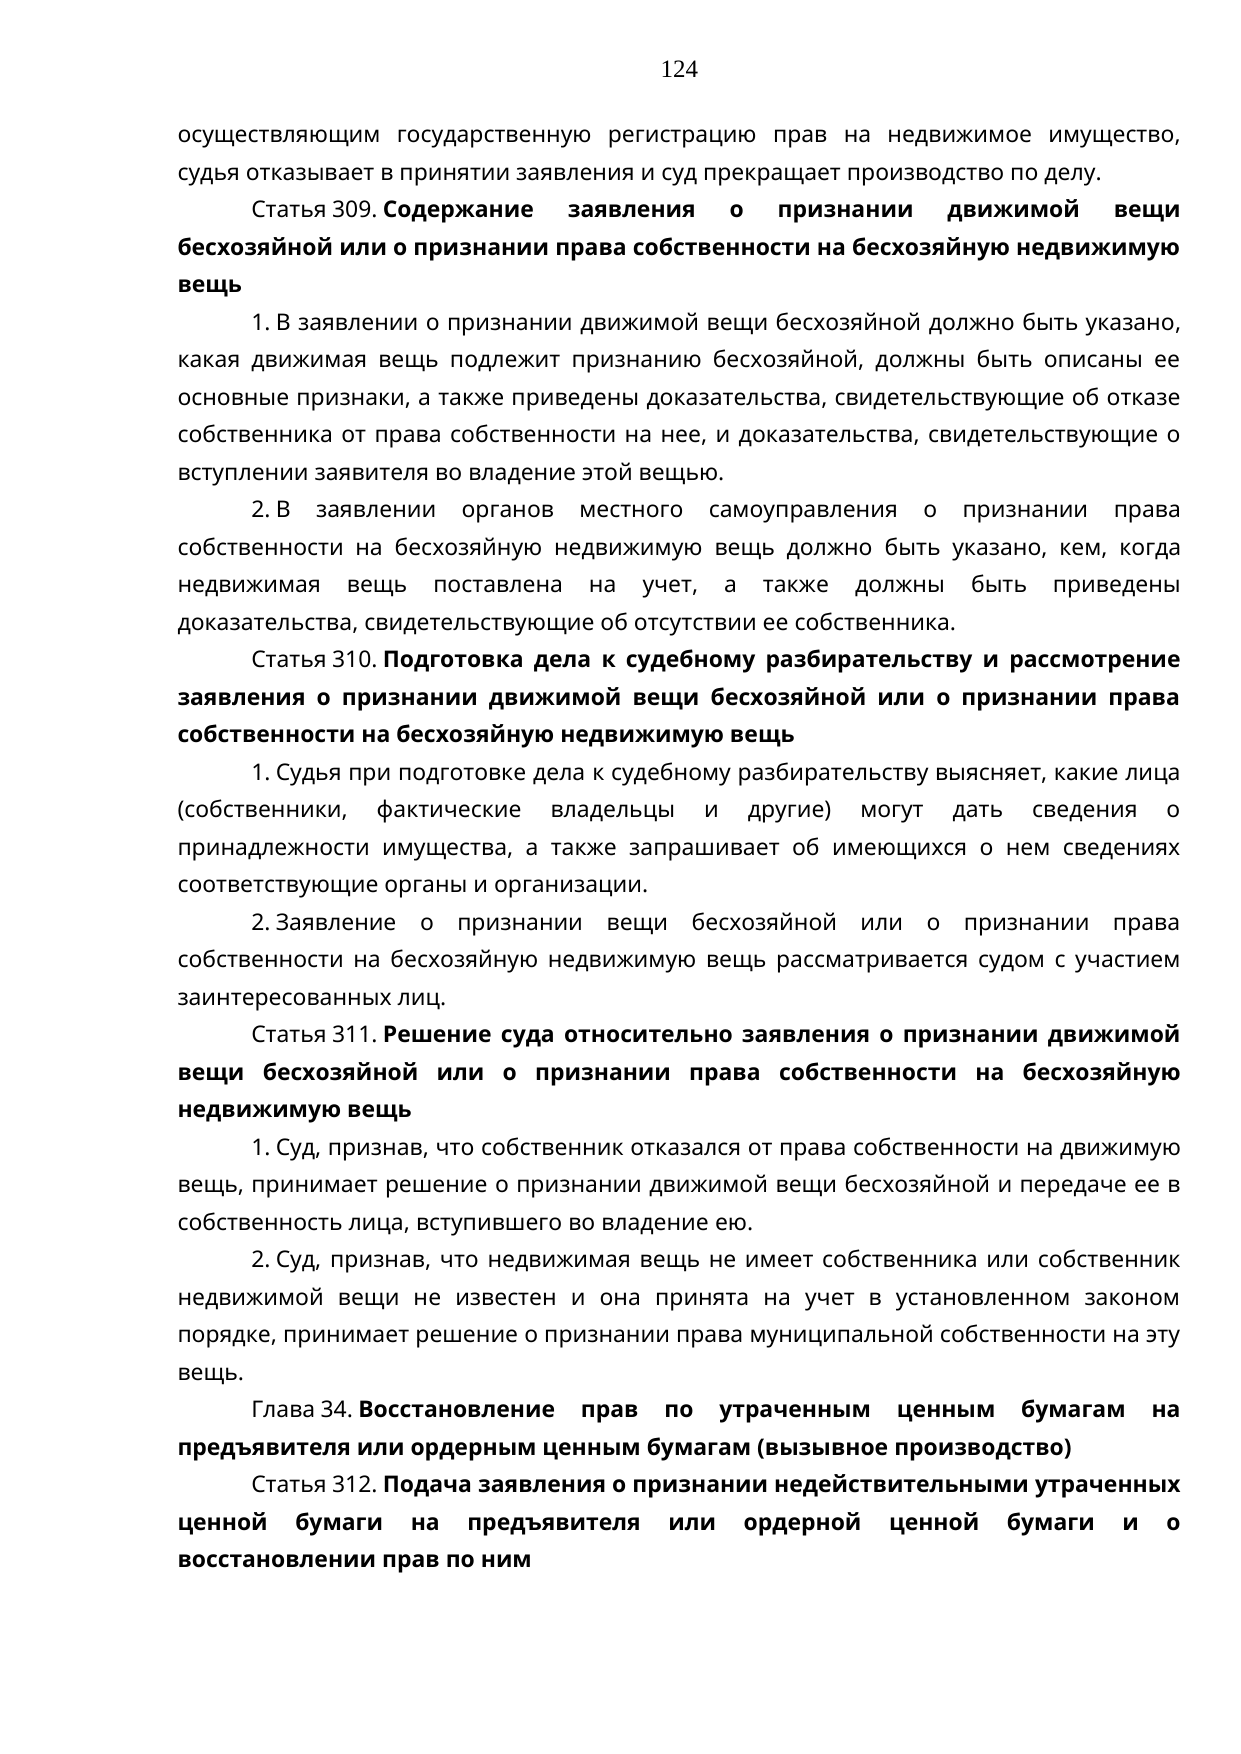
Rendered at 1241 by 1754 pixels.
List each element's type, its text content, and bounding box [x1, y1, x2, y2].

text 2. В заявлении органов местного самоуправления о признании права собственности на бесхозяйную недвижимую вещь должно быть указано, кем, когда недвижимая вещь поставлена на учет, а также должны быть приведены доказательства, свидетельствующие об отсутствии ее собственника. [177, 493, 1181, 637]
text 2. Суд, признав, что недвижимая вещь не имеет собственника или собственник недвижимой вещи не известен и она принята на учет в установленном законом порядке, принимает решение о признании права муниципальной собственности на эту вещь. [177, 1243, 1181, 1387]
text Глава 34. Восстановление прав по утраченным ценным бумагам на предъявителя или ордерным ценным бумагам (вызывное производство) [177, 1393, 1181, 1462]
text Статья 311. Решение суда относительно заявления о признании движимой вещи бесхозяйной или о признании права собственности на бесхозяйную недвижимую вещь [177, 1018, 1181, 1124]
text Статья 310. Подготовка дела к судебному разбирательству и рассмотрение заявления о признании движимой вещи бесхозяйной или о признании права собственности на бесхозяйную недвижимую вещь [177, 643, 1181, 749]
text 1. Суд, признав, что собственник отказался от права собственности на движимую вещь, принимает решение о признании движимой вещи бесхозяйной и передаче ее в собственность лица, вступившего во владение ею. [177, 1131, 1181, 1237]
text 1. Судья при подготовке дела к судебному разбирательству выясняет, какие лица (собственники, фактические владельцы и другие) могут дать сведения о принадлежности имущества, а также запрашивает об имеющихся о нем сведениях соответствующие органы и организации. [177, 756, 1181, 899]
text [177, 118, 1181, 187]
text Статья 309. Содержание заявления о признании движимой вещи бесхозяйной или о признании права собственности на бесхозяйную недвижимую вещь [177, 193, 1181, 299]
text 1. В заявлении о признании движимой вещи бесхозяйной должно быть указано, какая движимая вещь подлежит признанию бесхозяйной, должны быть описаны ее основные признаки, а также приведены доказательства, свидетельствующие об отказе собственника от права собственности на нее, и доказательства, свидетельствующие о вступлении заявителя во владение этой вещью. [177, 306, 1181, 487]
text Статья 312. Подача заявления о признании недействительными утраченных ценной бумаги на предъявителя или ордерной ценной бумаги и о восстановлении прав по ним [177, 1468, 1181, 1574]
text 2. Заявление о признании вещи бесхозяйной или о признании права собственности на бесхозяйную недвижимую вещь рассматривается судом с участием заинтересованных лиц. [177, 906, 1181, 1012]
